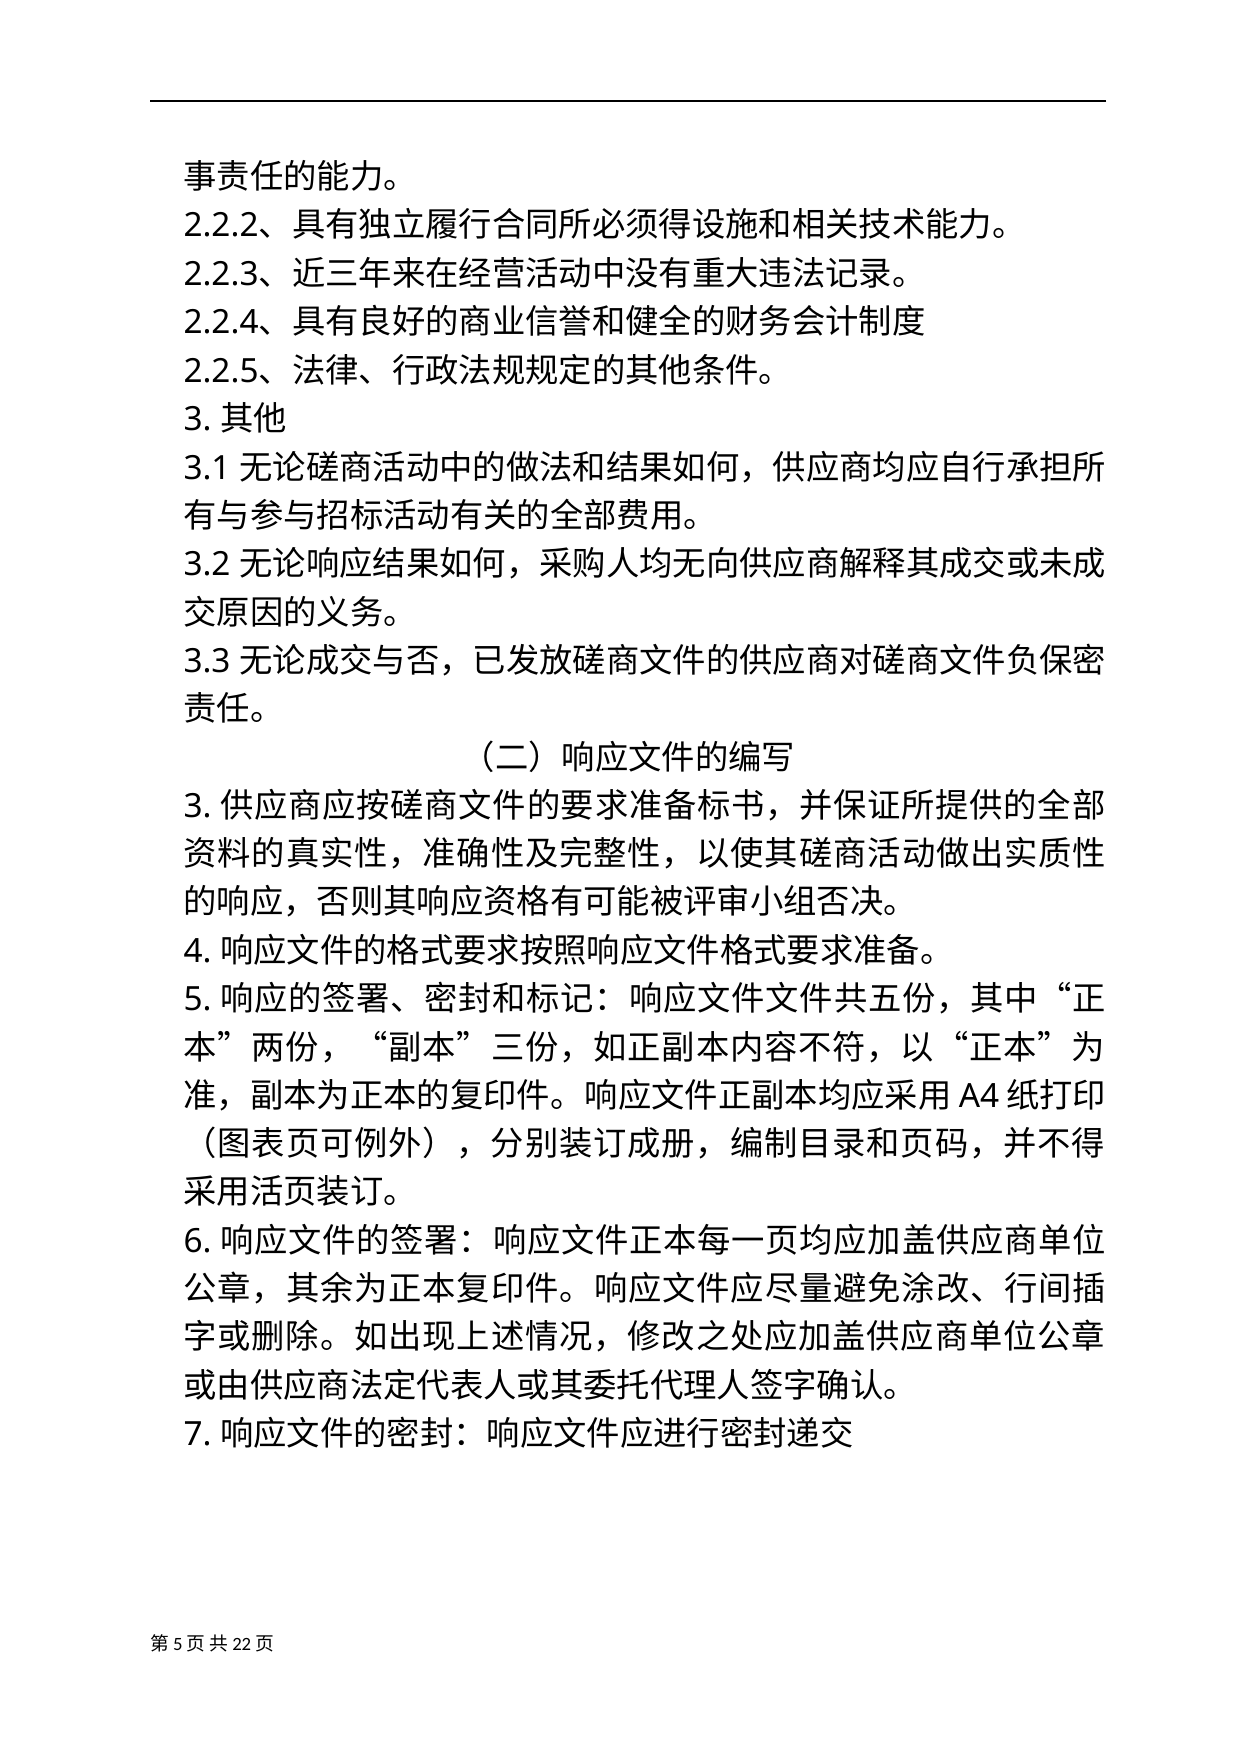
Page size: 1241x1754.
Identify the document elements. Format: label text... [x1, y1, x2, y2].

list 供应商应按磋商文件的要求准备标书，并保证所提供的全部资料的真实性，准确性及完整性，以使其磋商活动做出实质性的响应，否则其响应资格有可能被评审小组否决。 [183, 779, 1106, 923]
text 2.2.2、具有独立履行合同所必须得设施和相关技术能力。 [183, 198, 1106, 247]
list 响应文件的编写 [150, 730, 1106, 779]
text 3. 其他 [183, 392, 1106, 440]
text 2.2.5、法律、行政法规规定的其他条件。 [183, 343, 1106, 392]
list 响应文件的签署：响应文件正本每一页均应加盖供应商单位公章，其余为正本复印件。响应文件应尽量避免涂改、行间插字或删除。如出现上述情况，修改之处应加盖供应商单位公章或由供应商法定代表人或其委托代理人签字确认。 [183, 1213, 1106, 1407]
text 2.2.3、近三年来在经营活动中没有重大违法记录。 [183, 247, 1106, 295]
list 响应的签署、密封和标记：响应文件文件共五份，其中“正本”两份，“副本”三份，如正副本内容不符，以“正本”为准，副本为正本的复印件。响应文件正副本均应采用A4纸打印（图表页可例外），分别装订成册，编制目录和页码，并不得采用活页装订。 [183, 972, 1106, 1213]
text 3.2 无论响应结果如何，采购人均无向供应商解释其成交或未成交原因的义务。 [183, 537, 1106, 634]
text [183, 150, 1106, 198]
text 2.2.4、具有良好的商业信誉和健全的财务会计制度 [183, 295, 1106, 343]
list 响应文件的密封：响应文件应进行密封递交 [183, 1407, 1106, 1455]
list 响应文件的格式要求按照响应文件格式要求准备。 [183, 923, 1106, 972]
text 3.1 无论磋商活动中的做法和结果如何，供应商均应自行承担所有与参与招标活动有关的全部费用。 [183, 440, 1106, 537]
text 3.3 无论成交与否，已发放磋商文件的供应商对磋商文件负保密责任。 [183, 634, 1106, 730]
